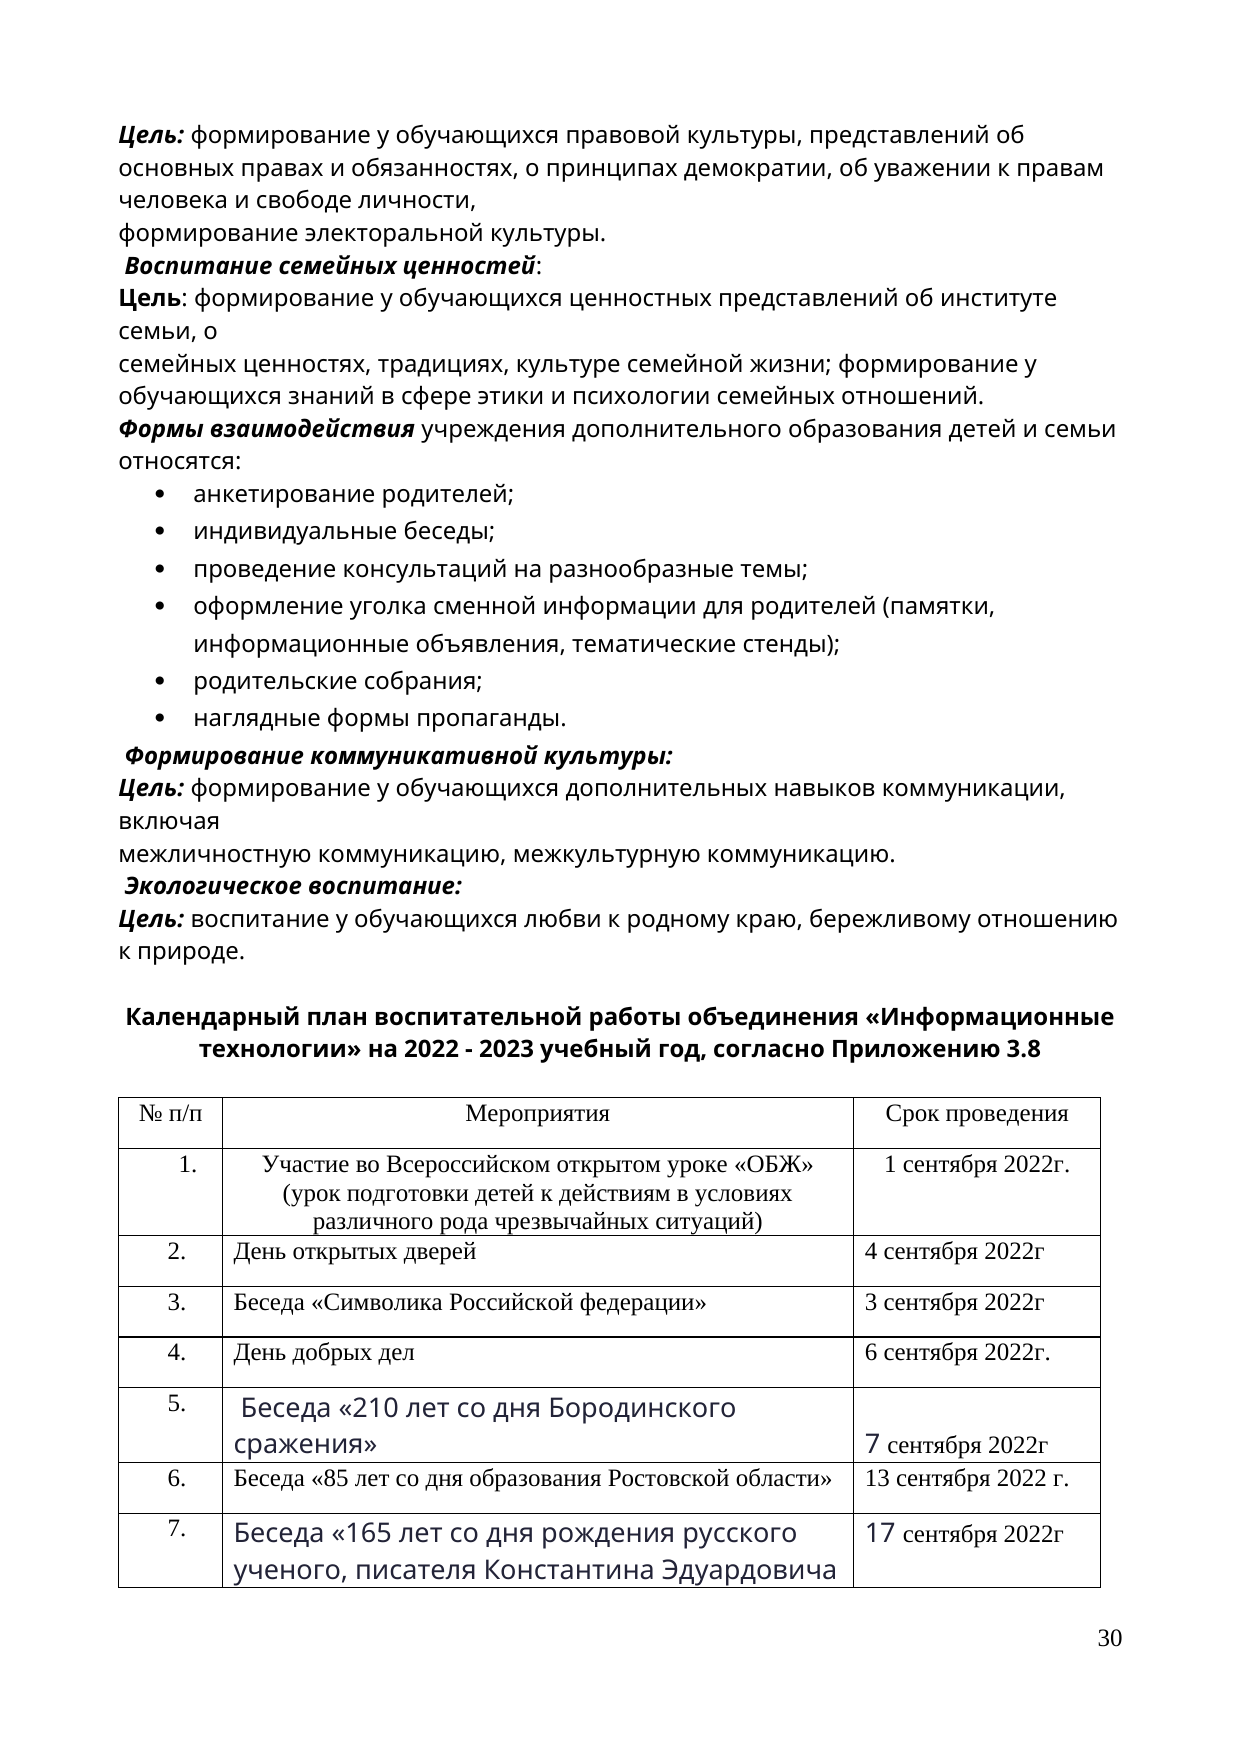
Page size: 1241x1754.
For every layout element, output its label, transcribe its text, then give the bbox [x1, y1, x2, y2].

text Цель: формирование у обучающихся правовой культуры, представлений об основных правах и обязанностях, о принципах демократии, об уважении к правам человека и свободе личности, [118, 118, 1122, 216]
table_cell [119, 1463, 222, 1512]
table_header Мероприятия [223, 1098, 853, 1148]
text Воспитание семейных ценностей: [118, 248, 1122, 281]
text формирование электоральной культуры. [118, 216, 1122, 248]
text Календарный план воспитательной работы объединения «Информационные технологии» на 2022 - 2023 учебный год, согласно Приложению 3.8 [118, 999, 1122, 1064]
table_cell Беседа «210 лет со дня Бородинского сражения» [223, 1388, 853, 1462]
text семейных ценностях, традициях, культуре семейной жизни; формирование у обучающихся знаний в сфере этики и психологии семейных отношений. [118, 346, 1122, 412]
table_cell Беседа «85 лет со дня образования Ростовской области» [223, 1463, 853, 1512]
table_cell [223, 1514, 853, 1587]
table_cell [119, 1338, 222, 1387]
table_cell 13 сентября 2022 г. [854, 1463, 1100, 1512]
list родительские собрания; [156, 664, 1122, 696]
text Экологическое воспитание: [118, 869, 1122, 902]
table_cell 17 сентября 2022г [854, 1514, 1100, 1587]
text межличностную коммуникацию, межкультурную коммуникацию. [118, 836, 1122, 869]
table_cell 4 сентября 2022г [854, 1236, 1100, 1286]
table_cell 7 сентября 2022г [854, 1388, 1100, 1462]
table_cell Беседа «Символика Российской федерации» [223, 1287, 853, 1336]
table_header Срок проведения [854, 1098, 1100, 1148]
table_cell [119, 1236, 222, 1286]
list оформление уголка сменной информации для родителей (памятки, информационные объявления, тематические стенды); [156, 589, 1122, 659]
table_cell [119, 1287, 222, 1336]
table_cell [119, 1388, 222, 1462]
list проведение консультаций на разнообразные темы; [156, 552, 1122, 584]
list наглядные формы пропаганды. [156, 701, 1122, 734]
table_header № п/п [119, 1098, 222, 1148]
table_cell День открытых дверей [223, 1236, 853, 1286]
list анкетирование родителей; [156, 477, 1122, 509]
table_cell [119, 1514, 222, 1587]
text Цель: формирование у обучающихся ценностных представлений об институте семьи, о [118, 281, 1122, 346]
text Цель: воспитание у обучающихся любви к родному краю, бережливому отношению к природе. [118, 902, 1122, 967]
list индивидуальные беседы; [156, 514, 1122, 547]
text Формы взаимодействия учреждения дополнительного образования детей и семьи относятся: [118, 412, 1122, 477]
table_cell 3 сентября 2022г [854, 1287, 1100, 1336]
text Формирование коммуникативной культуры: [118, 738, 1122, 771]
text Цель: формирование у обучающихся дополнительных навыков коммуникации, включая [118, 771, 1122, 836]
table_cell Участие во Всероссийском открытом уроке «ОБЖ» (урок подготовки детей к действиям в условиях различного рода чрезвычайных ситуаций) [223, 1149, 853, 1235]
table_cell [119, 1149, 222, 1235]
table_cell День добрых дел [223, 1338, 853, 1387]
table_cell 1 сентября 2022г. [854, 1149, 1100, 1235]
table_cell 6 сентября 2022г. [854, 1338, 1100, 1387]
